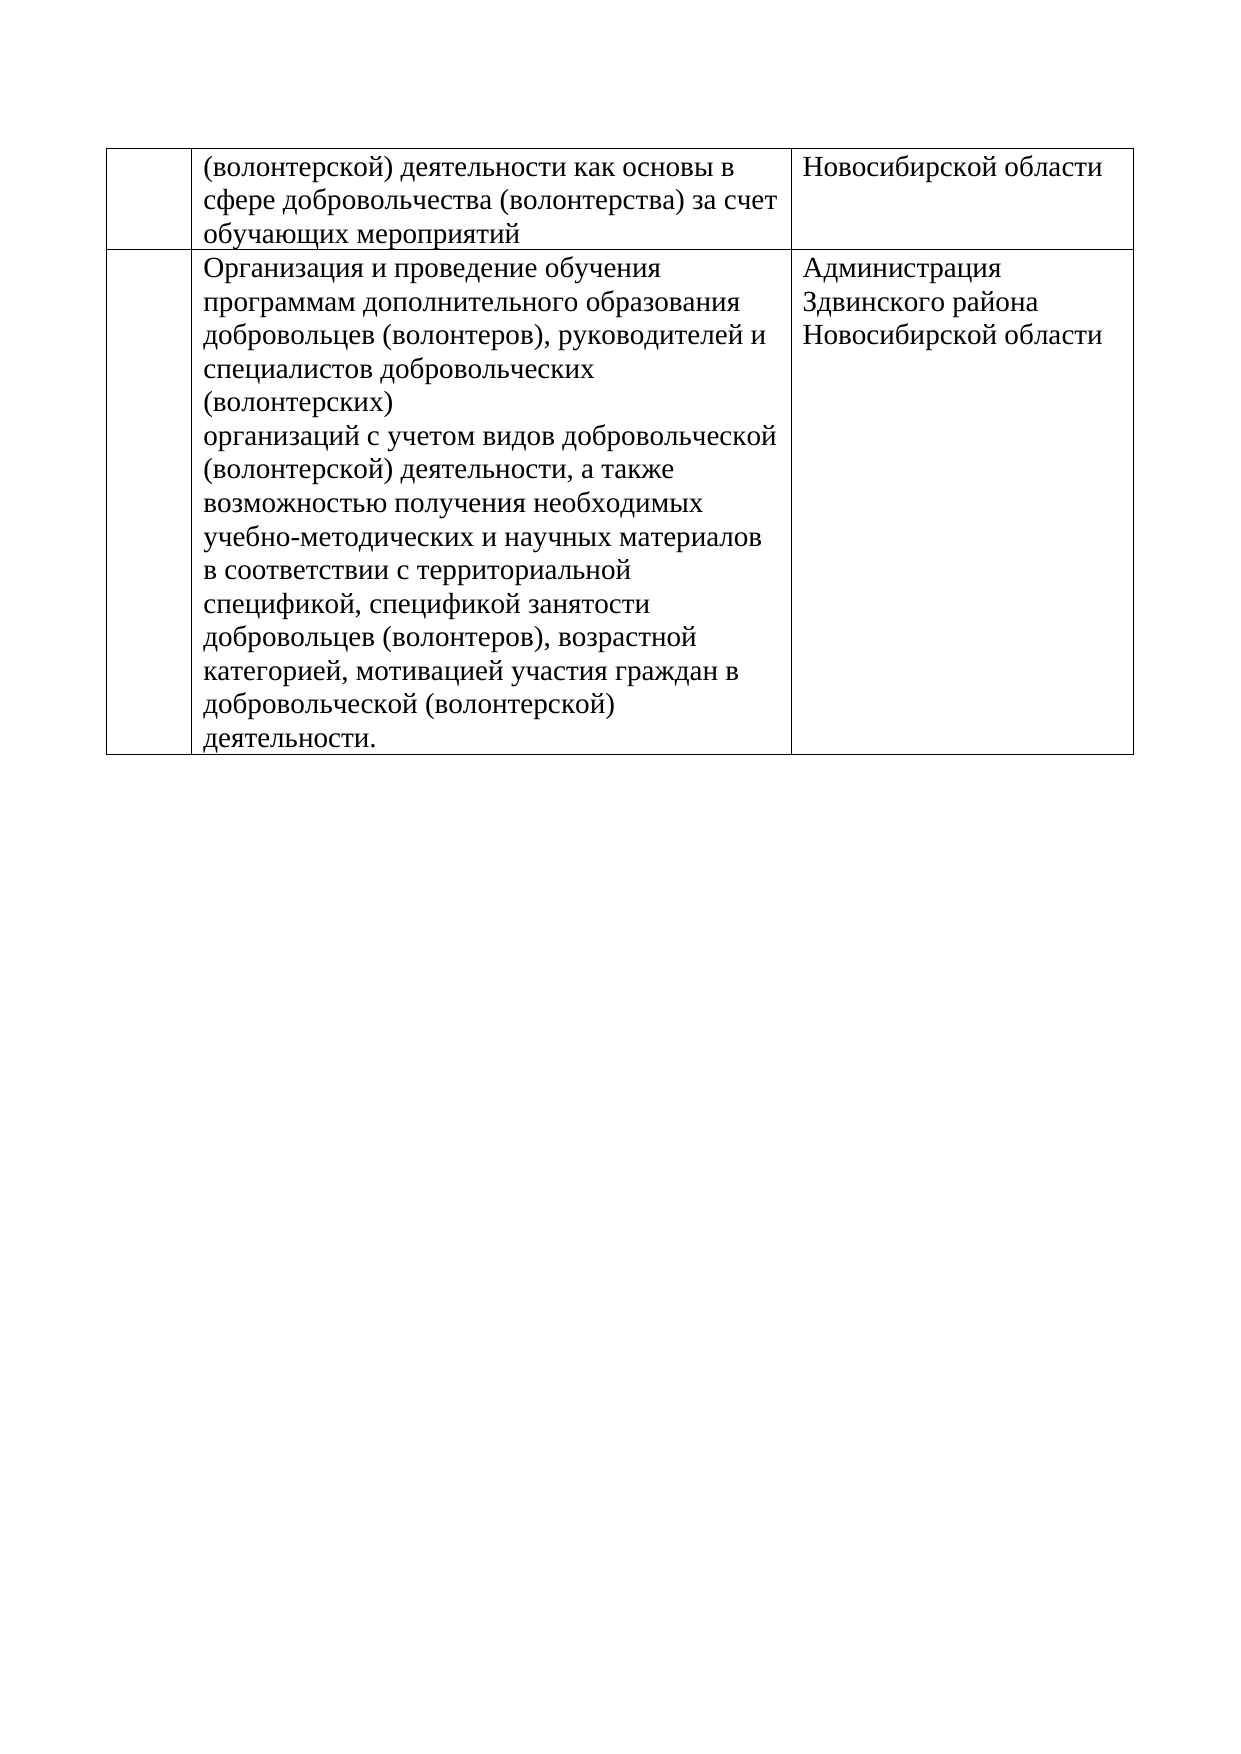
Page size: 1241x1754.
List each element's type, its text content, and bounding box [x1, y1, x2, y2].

table_cell Администрация Здвинского района Новосибирской области [792, 250, 1133, 753]
table_cell 11 [107, 149, 191, 249]
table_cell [192, 149, 791, 249]
table_cell [107, 250, 191, 753]
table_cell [792, 149, 1133, 249]
table_cell Организация и проведение обучения программам дополнительного образования добровольцев (волонтеров), руководителей и специалистов добровольческих (волонтерских) организаций с учетом видов добровольческой (волонтерской) деятельности, а также возможностью получения необходимых учебно-методических и научных материалов в соответствии с территориальной спецификой, спецификой занятости добровольцев (волонтеров), возрастной категорией, мотивацией участия граждан в добровольческой (волонтерской) деятельности. [192, 250, 791, 753]
